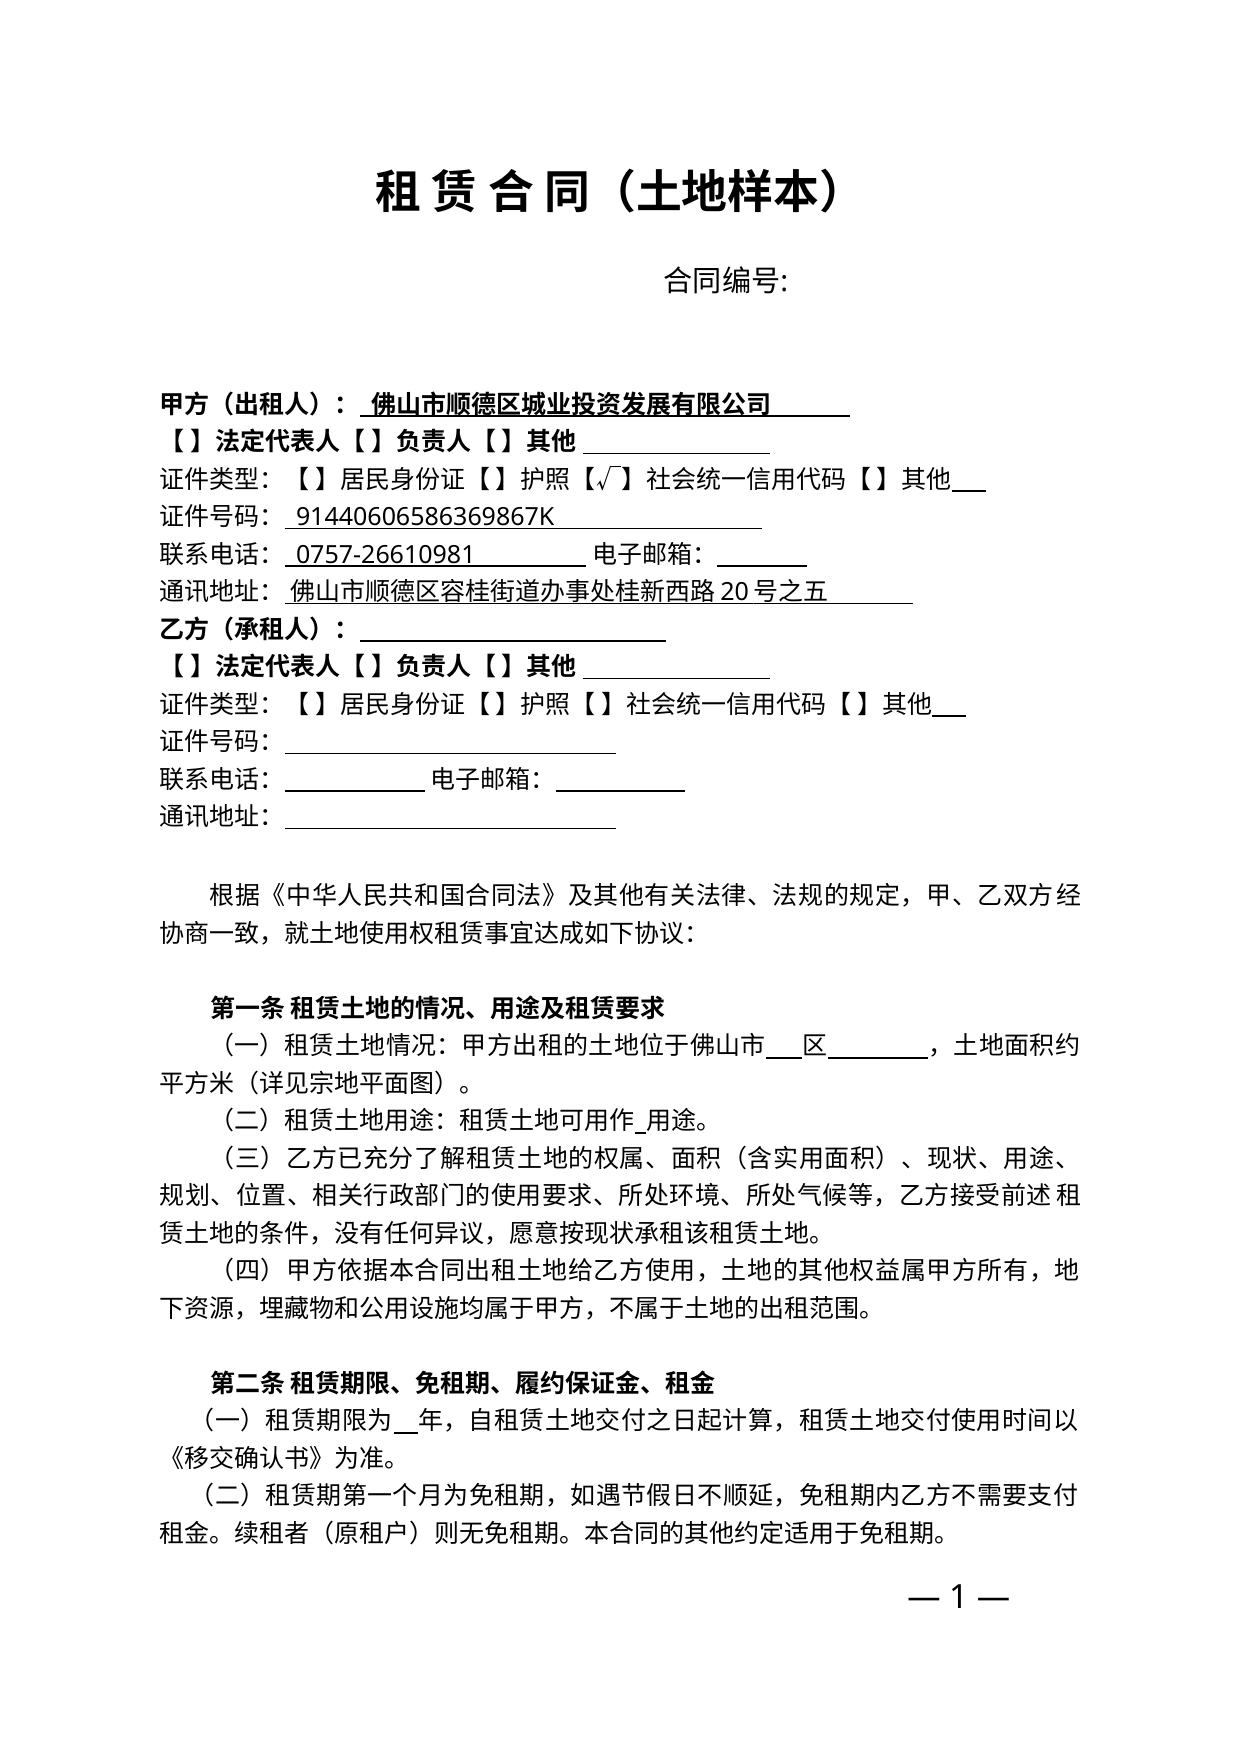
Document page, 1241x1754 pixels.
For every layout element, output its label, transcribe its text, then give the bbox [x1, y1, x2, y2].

text 证件类型：【 】居民身份证【 】护照【√】社会统一信用代码【 】其他 [159, 458, 1081, 496]
text 根据《中华人民共和国合同法》及其他有关法律、法规的规定，甲、乙双方经协商一致，就土地使用权租赁事宜达成如下协议： [159, 875, 1081, 950]
text 证件号码： [159, 721, 1081, 758]
text 【 】法定代表人【 】负责人【 】其他 [159, 646, 1081, 683]
text （二）租赁土地用途：租赁土地可用作 用途。 [159, 1100, 1081, 1137]
text 租 赁 合 同（土地样本） [159, 175, 1081, 216]
text （二）租赁期第一个月为免租期，如遇节假日不顺延，免租期内乙方不需要支付租金。续租者（原租户）则无免租期。本合同的其他约定适用于免租期。 [159, 1475, 1081, 1550]
text （四）甲方依据本合同出租土地给乙方使用，土地的其他权益属甲方所有，地下资源，埋藏物和公用设施均属于甲方，不属于土地的出租范围。 [159, 1250, 1081, 1325]
text 通讯地址： [159, 796, 1081, 833]
text 第二条 租赁期限、免租期、履约保证金、租金 [159, 1362, 1081, 1400]
text 联系电话： 0757-26610981 电子邮箱： [159, 533, 1081, 571]
list 租赁土地情况：甲方出租的土地位于佛山市 区 ，土地面积约 平方米（详见宗地平面图）。 [159, 1025, 1081, 1100]
text 通讯地址： 佛山市顺德区容桂街道办事处桂新西路20号之五 [159, 571, 1081, 608]
text 证件类型：【 】居民身份证【 】护照【 】社会统一信用代码【 】其他 [159, 683, 1081, 721]
list 租赁土地的情况、用途及租赁要求 [159, 987, 1081, 1025]
text 证件号码： 91440606586369867K [159, 496, 1081, 533]
text 甲方（出租人）： 佛山市顺德区城业投资发展有限公司 [159, 383, 1081, 421]
text 联系电话： 电子邮箱： [159, 758, 1081, 796]
text 合同编号: [159, 258, 1077, 300]
text 乙方（承租人）： [159, 608, 1081, 646]
text （一）租赁期限为 年，自租赁土地交付之日起计算，租赁土地交付使用时间以《移交确认书》为准。 [159, 1400, 1081, 1475]
text 【 】法定代表人【 】负责人【 】其他 [159, 421, 1081, 458]
text （三）乙方已充分了解租赁土地的权属、面积（含实用面积）、现状、用途、规划、位置、相关行政部门的使用要求、所处环境、所处气候等，乙方接受前述租赁土地的条件，没有任何异议，愿意按现状承租该租赁土地。 [159, 1137, 1081, 1250]
